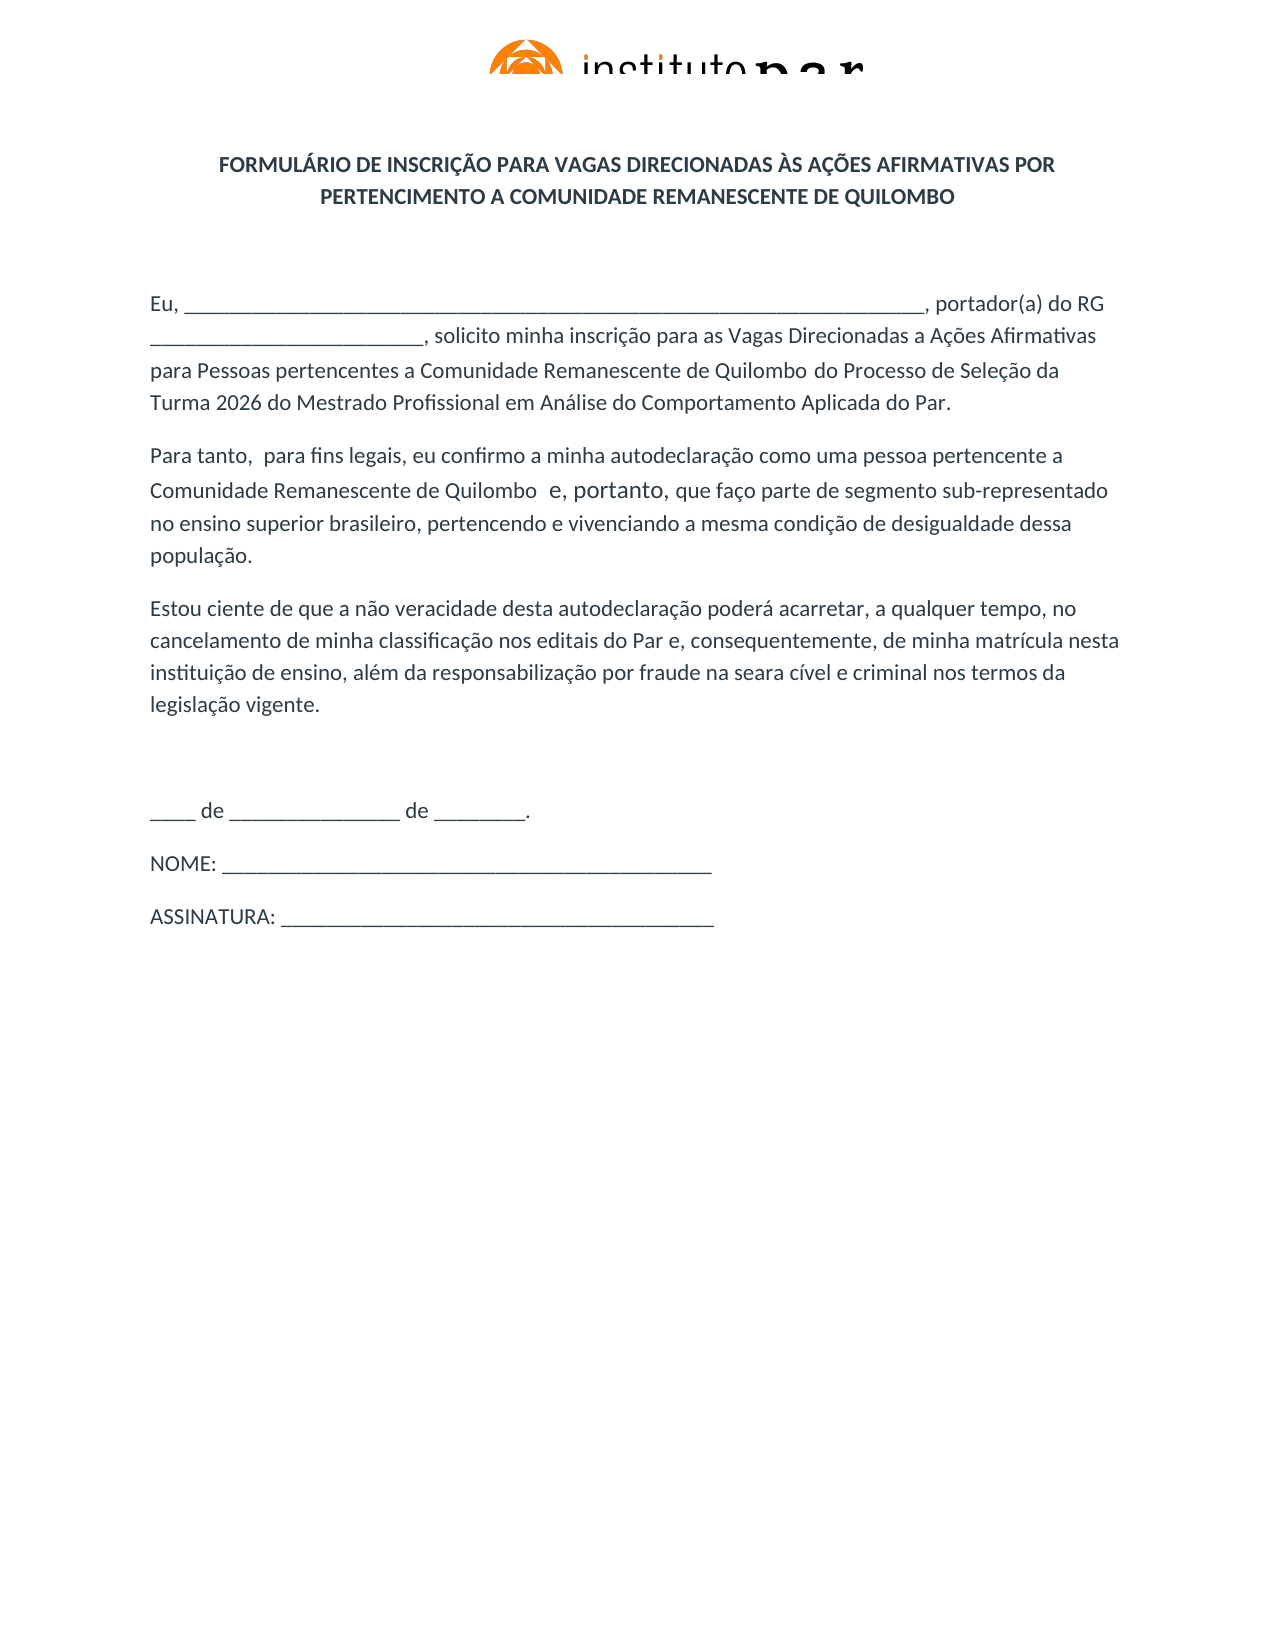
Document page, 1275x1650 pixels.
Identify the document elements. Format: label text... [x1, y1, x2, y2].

text NOME: ___________________________________________ [150, 849, 1125, 877]
text Estou ciente de que a não veracidade desta autodeclaração poderá acarretar, a qualquer tempo, no cancelamento de minha classificação nos editais do Par e, consequentemente, de minha matrícula nesta instituição de ensino, além da responsabilização por fraude na seara cível e criminal nos termos da legislação vigente. [150, 594, 1125, 718]
text Eu, _________________________________________________________________, portador(a) do RG ________________________, solicito minha inscrição para as Vagas Direcionadas a Ações Afirmativas para Pessoas pertencentes a Comunidade Remanescente de Quilombo do Processo de Seleção da Turma 2026 do Mestrado Profissional em Análise do Comportamento Aplicada do Par. [150, 289, 1125, 416]
text ____ de _______________ de ________. [150, 796, 1125, 824]
text Para tanto, para fins legais, eu confirmo a minha autodeclaração como uma pessoa pertencente a Comunidade Remanescente de Quilombo e, portanto, que faço parte de segmento sub-representado no ensino superior brasileiro, pertencendo e vivenciando a mesma condição de desigualdade dessa população. [150, 441, 1125, 569]
text ASSINATURA: ______________________________________ [150, 902, 1125, 931]
text FORMULÁRIO DE INSCRIÇÃO PARA VAGAS DIRECIONADAS ÀS AÇÕES AFIRMATIVAS POR PERTENCIMENTO A COMUNIDADE REMANESCENTE DE QUILOMBO [150, 150, 1125, 210]
